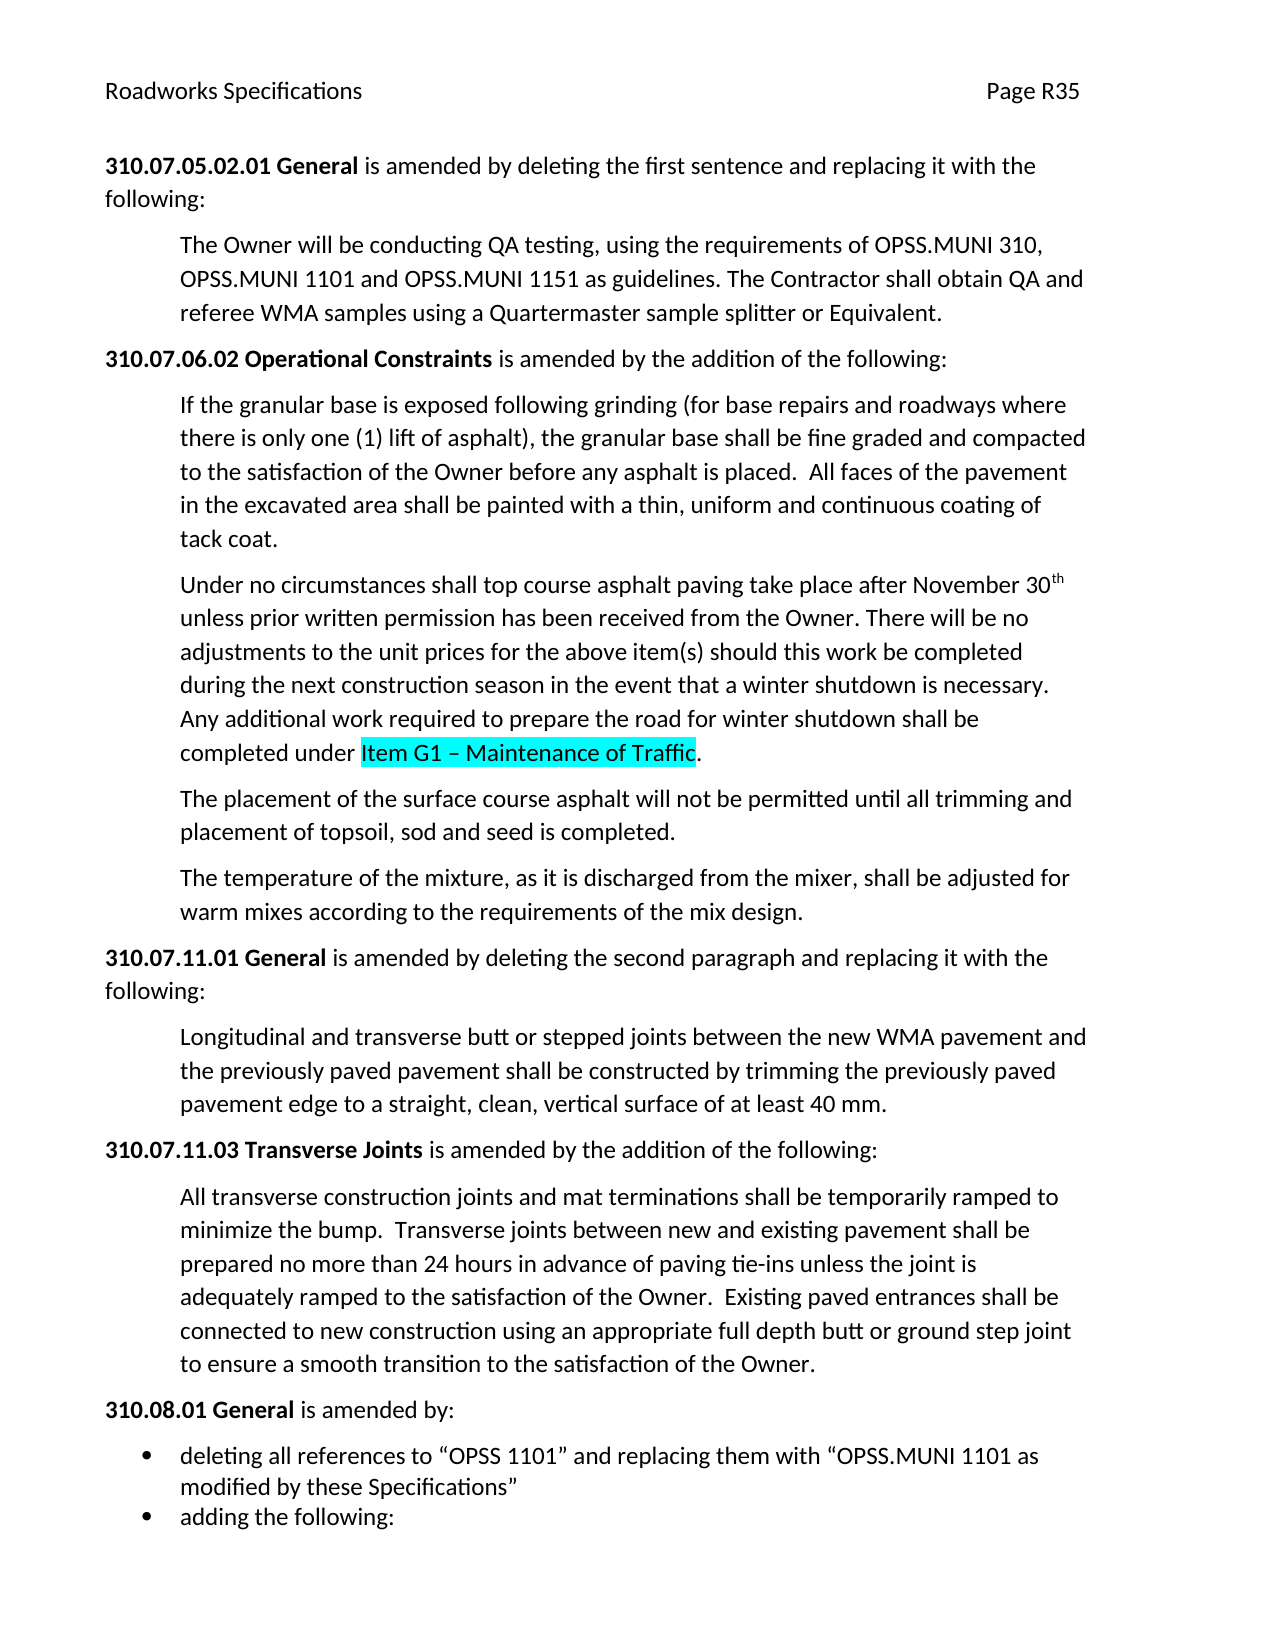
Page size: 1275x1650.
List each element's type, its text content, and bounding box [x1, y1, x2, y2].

text 310.07.11.01 General is amended by deleting the second paragraph and replacing it with the following: [105, 942, 1087, 1006]
text 310.07.11.03 Transverse Joints is amended by the addition of the following: [105, 1134, 1087, 1165]
text The Owner will be conducting QA testing, using the requirements of OPSS.MUNI 310, OPSS.MUNI 1101 and OPSS.MUNI 1151 as guidelines. The Contractor shall obtain QA and referee WMA samples using a Quartermaster sample splitter or Equivalent. [180, 229, 1087, 327]
text deleting all references to “OPSS 1101” and replacing them with “OPSS.MUNI 1101 as modified by these Specifications” [142, 1440, 1087, 1501]
text 310.08.01 General is amended by: [105, 1394, 1087, 1425]
text Longitudinal and transverse butt or stepped joints between the new WMA pavement and the previously paved pavement shall be constructed by trimming the previously paved pavement edge to a straight, clean, vertical surface of at least 40 mm. [180, 1021, 1087, 1119]
text The temperature of the mixture, as it is discharged from the mixer, shall be adjusted for warm mixes according to the requirements of the mix design. [180, 862, 1087, 926]
text All transverse construction joints and mat terminations shall be temporarily ramped to minimize the bump. Transverse joints between new and existing pavement shall be prepared no more than 24 hours in advance of paving tie-ins unless the joint is adequately ramped to the satisfaction of the Owner. Existing paved entrances shall be connected to new construction using an appropriate full depth butt or ground step joint to ensure a smooth transition to the satisfaction of the Owner. [180, 1181, 1087, 1379]
text Under no circumstances shall top course asphalt paving take place after November 30th unless prior written permission has been received from the Owner. There will be no adjustments to the unit prices for the above item(s) should this work be completed during the next construction season in the event that a winter shutdown is necessary. Any additional work required to prepare the road for winter shutdown shall be completed under Item G1 – Maintenance of Traffic. [180, 569, 1087, 767]
text 310.07.05.02.01 General is amended by deleting the first sentence and replacing it with the following: [105, 150, 1087, 214]
text If the granular base is exposed following grinding (for base repairs and roadways where there is only one (1) lift of asphalt), the granular base shall be fine graded and compacted to the satisfaction of the Owner before any asphalt is placed. All faces of the pavement in the excavated area shall be painted with a thin, uniform and continuous coating of tack coat. [180, 389, 1087, 553]
text 310.07.06.02 Operational Constraints is amended by the addition of the following: [105, 343, 1087, 373]
text The placement of the surface course asphalt will not be permitted until all trimming and placement of topsoil, sod and seed is completed. [180, 783, 1087, 847]
text adding the following: [142, 1501, 1087, 1532]
